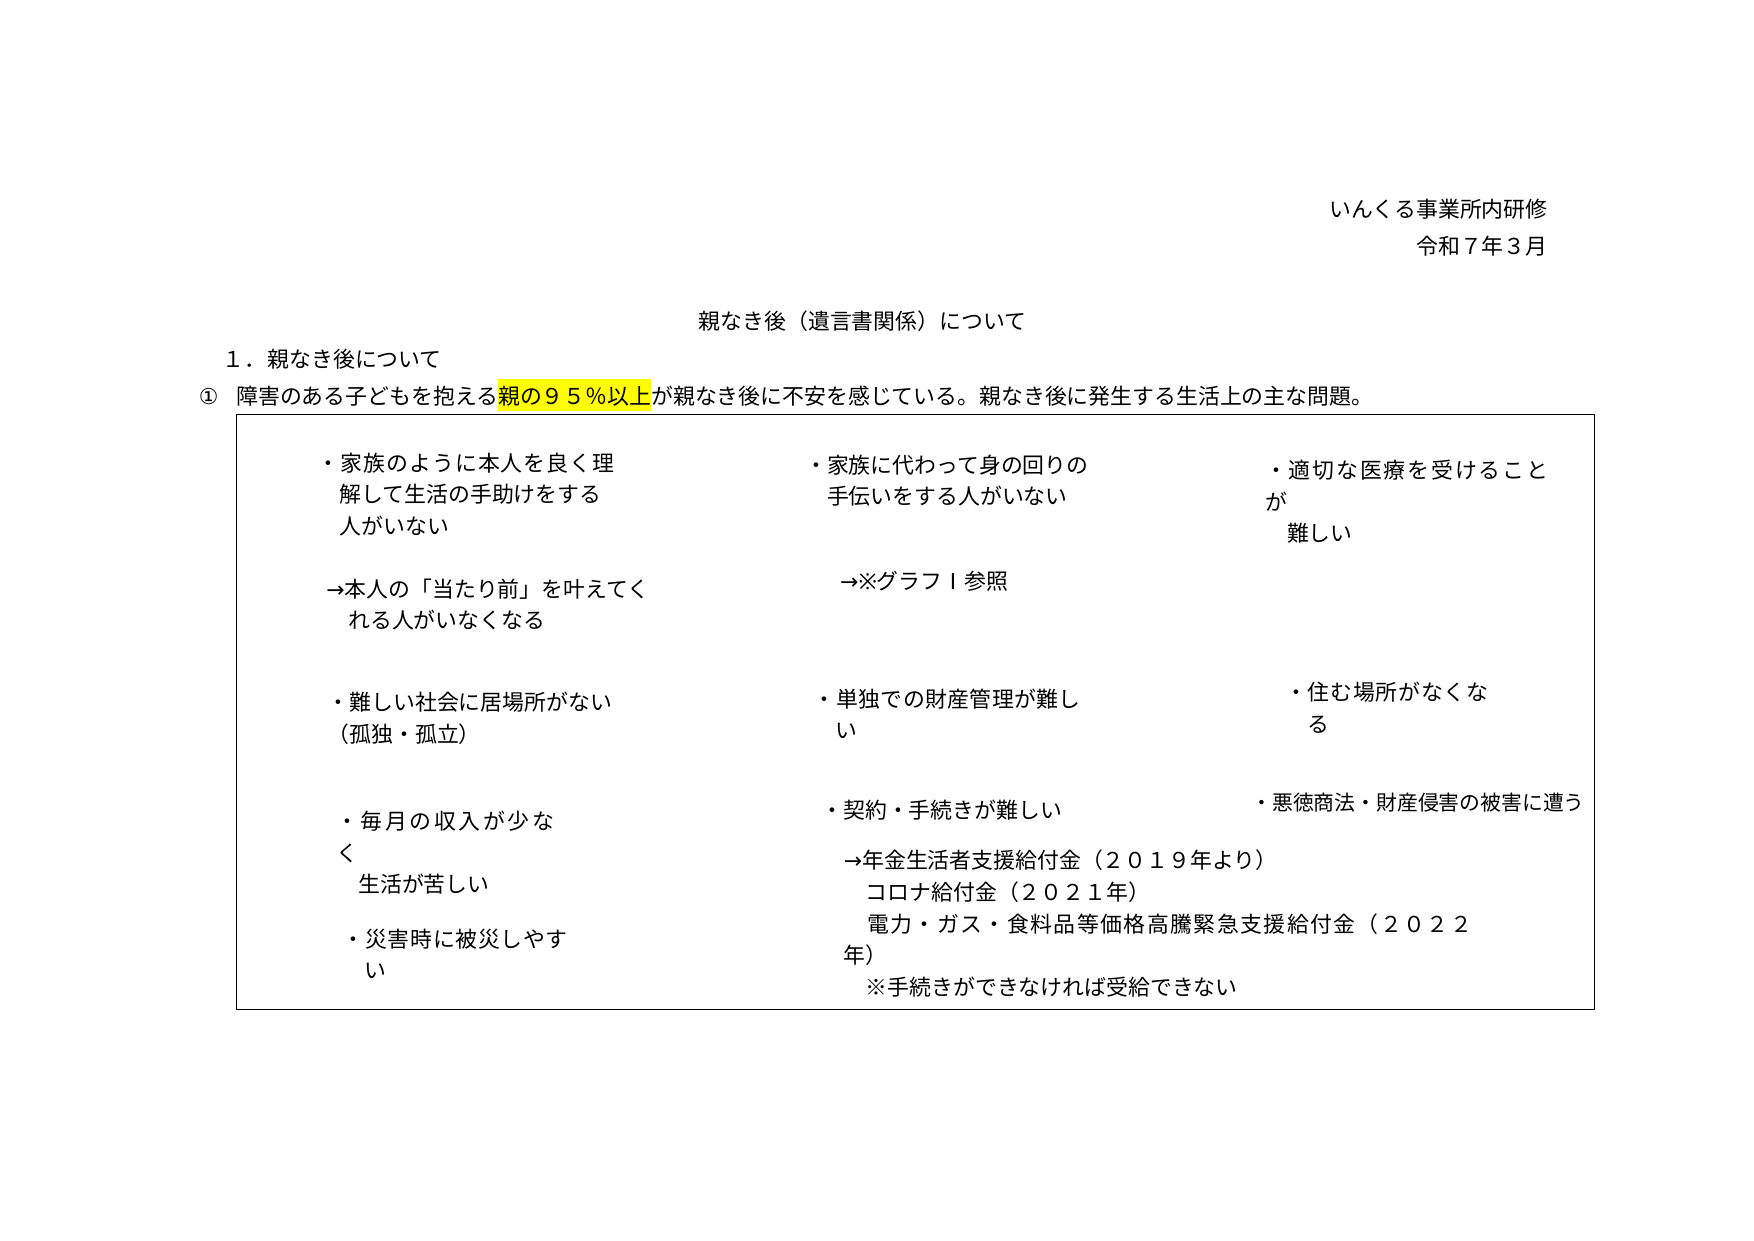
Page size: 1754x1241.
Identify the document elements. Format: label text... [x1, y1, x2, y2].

text 令和７年３月 [177, 226, 1547, 264]
table_header [237, 415, 1594, 1009]
text 親なき後（遺言書関係）について [177, 301, 1547, 339]
list 障害のある子どもを抱える親の９５％以上が親なき後に不安を感じている。親なき後に発生する生活上の主な問題。 [198, 376, 1547, 414]
text いんくる事業所内研修 [177, 189, 1547, 226]
list 親なき後について [222, 339, 1547, 376]
